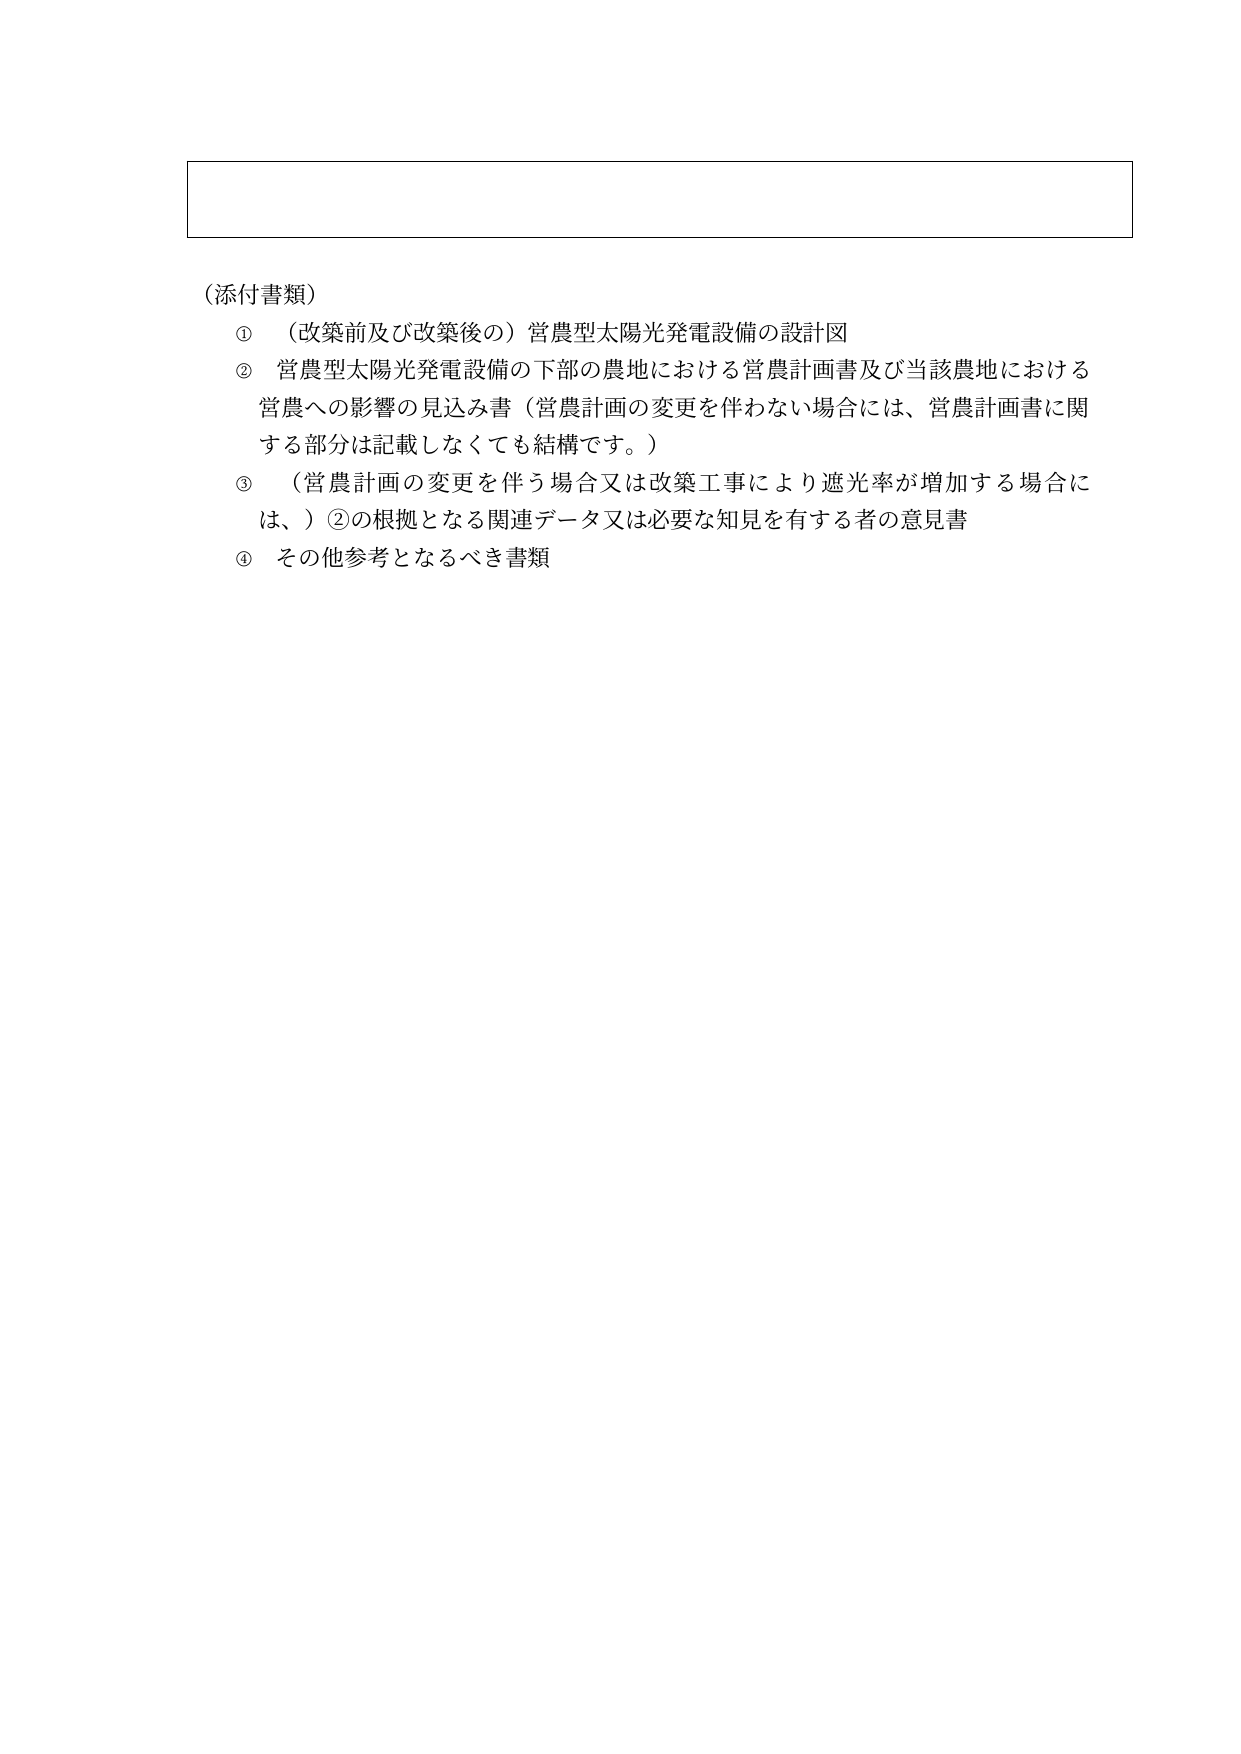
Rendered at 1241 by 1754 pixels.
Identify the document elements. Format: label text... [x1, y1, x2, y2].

text ④ その他参考となるべき書類 [235, 538, 1092, 575]
text ① （改築前及び改築後の）営農型太陽光発電設備の設計図 [235, 313, 1092, 350]
text ② 営農型太陽光発電設備の下部の農地における営農計画書及び当該農地における営農への影響の見込み書（営農計画の変更を伴わない場合には、営農計画書に関する部分は記載しなくても結構です。） [235, 350, 1092, 463]
table_header [188, 162, 1132, 237]
text ③ （営農計画の変更を伴う場合又は改築工事により遮光率が増加する場合には、）②の根拠となる関連データ又は必要な知見を有する者の意見書 [235, 463, 1092, 538]
text （添付書類） [191, 275, 1092, 313]
